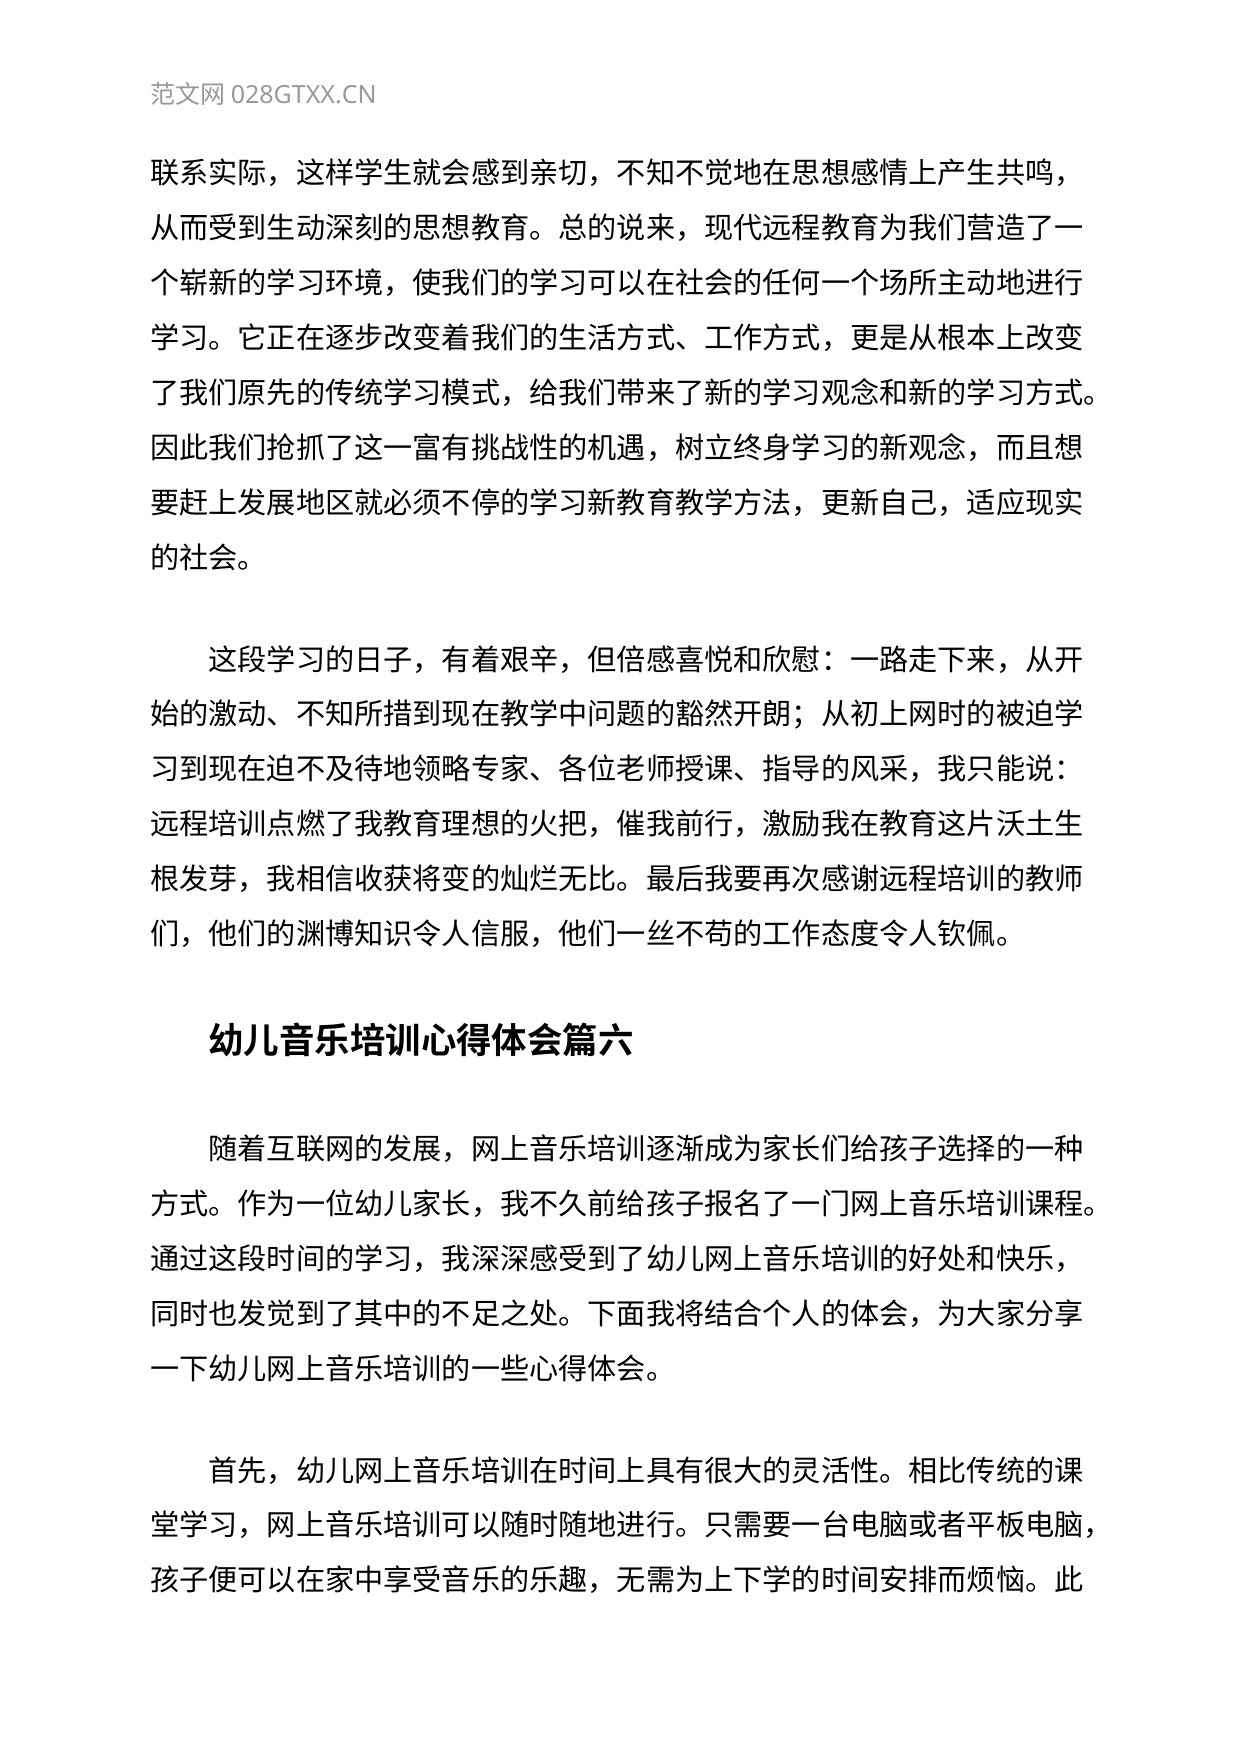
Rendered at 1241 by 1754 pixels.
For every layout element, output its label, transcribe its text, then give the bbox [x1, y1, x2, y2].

text 随着互联网的发展，网上音乐培训逐渐成为家长们给孩子选择的一种方式。作为一位幼儿家长，我不久前给孩子报名了一门网上音乐培训课程。通过这段时间的学习，我深深感受到了幼儿网上音乐培训的好处和快乐，同时也发觉到了其中的不足之处。下面我将结合个人的体会，为大家分享一下幼儿网上音乐培训的一些心得体会。 [150, 1126, 1090, 1388]
text 幼儿音乐培训心得体会篇六 [150, 1012, 1090, 1063]
text 这段学习的日子，有着艰辛，但倍感喜悦和欣慰：一路走下来，从开始的激动、不知所措到现在教学中问题的豁然开朗；从初上网时的被迫学习到现在迫不及待地领略专家、各位老师授课、指导的风采，我只能说：远程培训点燃了我教育理想的火把，催我前行，激励我在教育这片沃土生根发芽，我相信收获将变的灿烂无比。最后我要再次感谢远程培训的教师们，他们的渊博知识令人信服，他们一丝不苟的工作态度令人钦佩。 [150, 636, 1090, 953]
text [150, 1447, 1090, 1599]
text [150, 150, 1090, 577]
